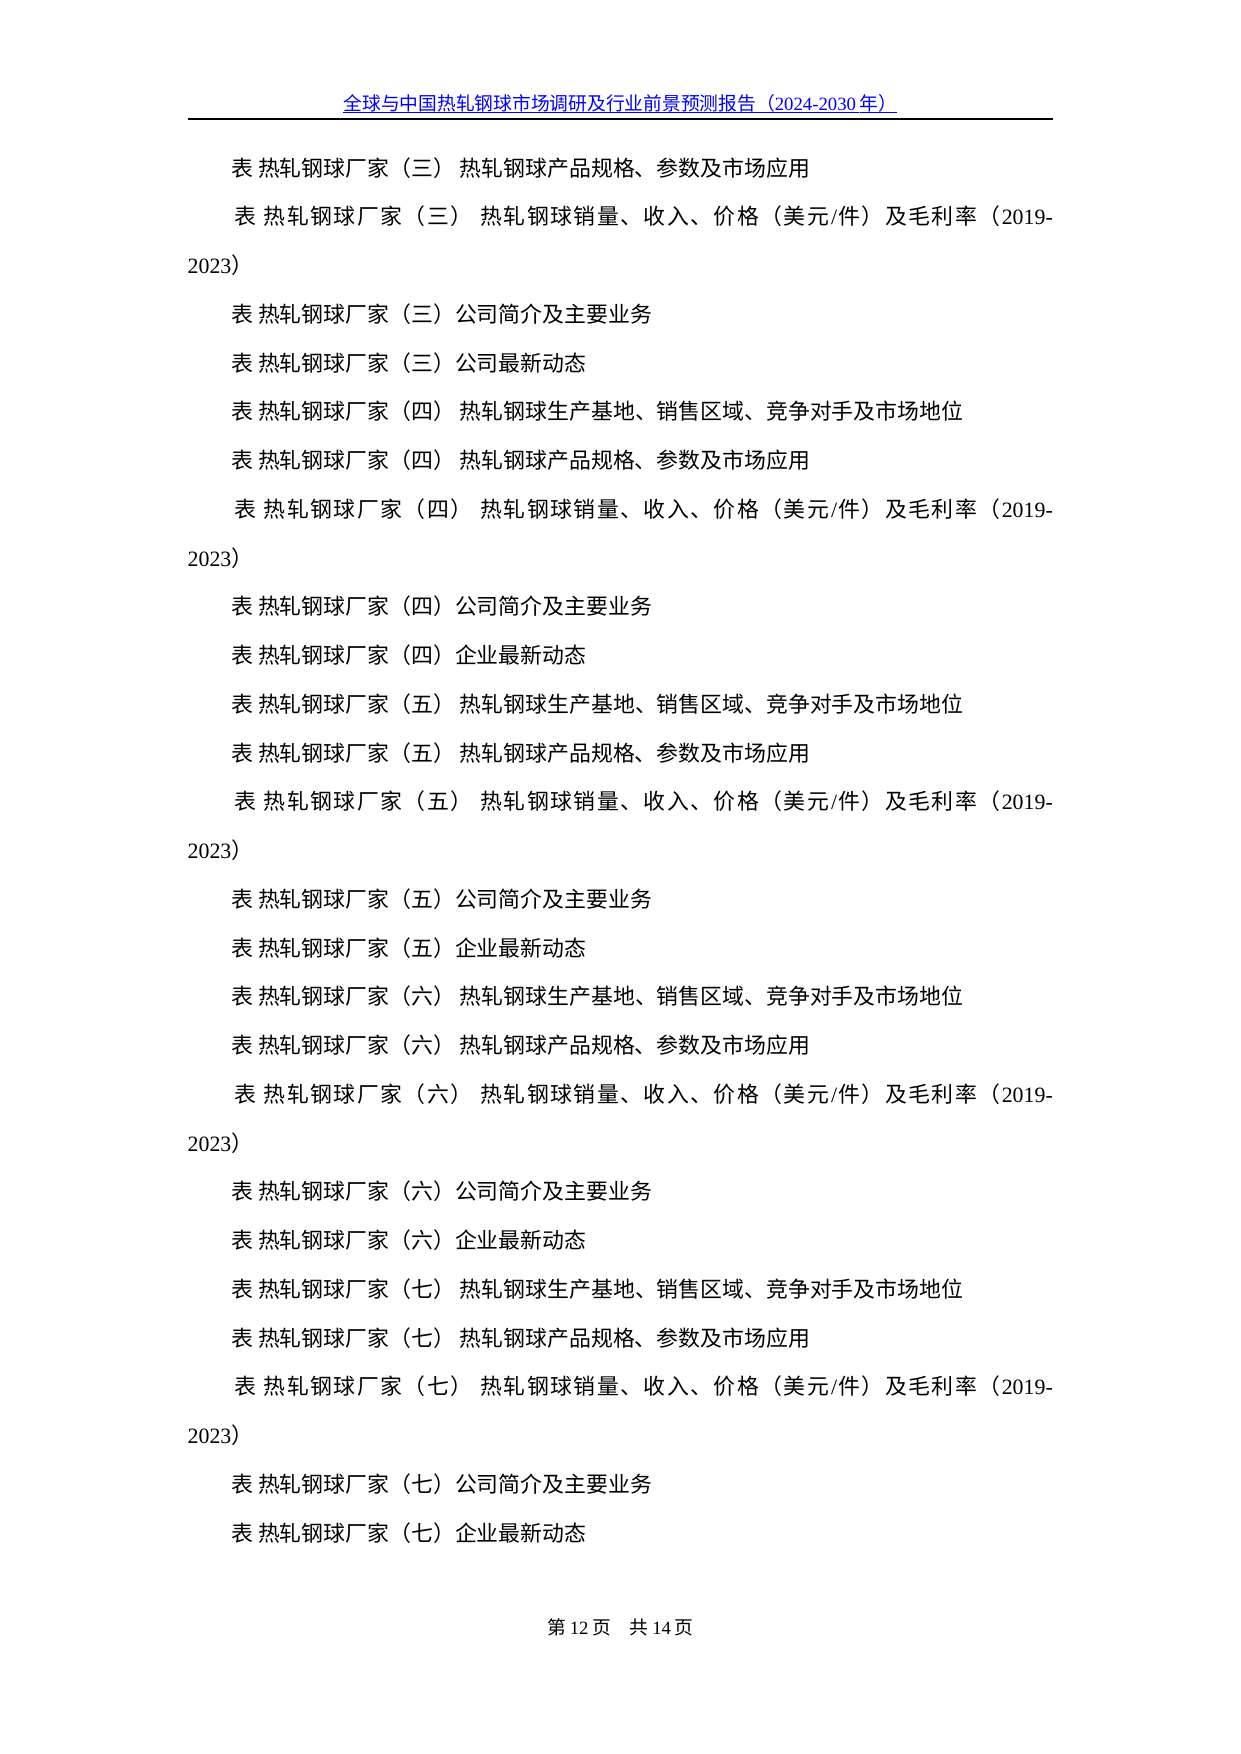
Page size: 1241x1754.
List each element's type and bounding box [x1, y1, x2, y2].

text [187, 150, 1053, 1548]
